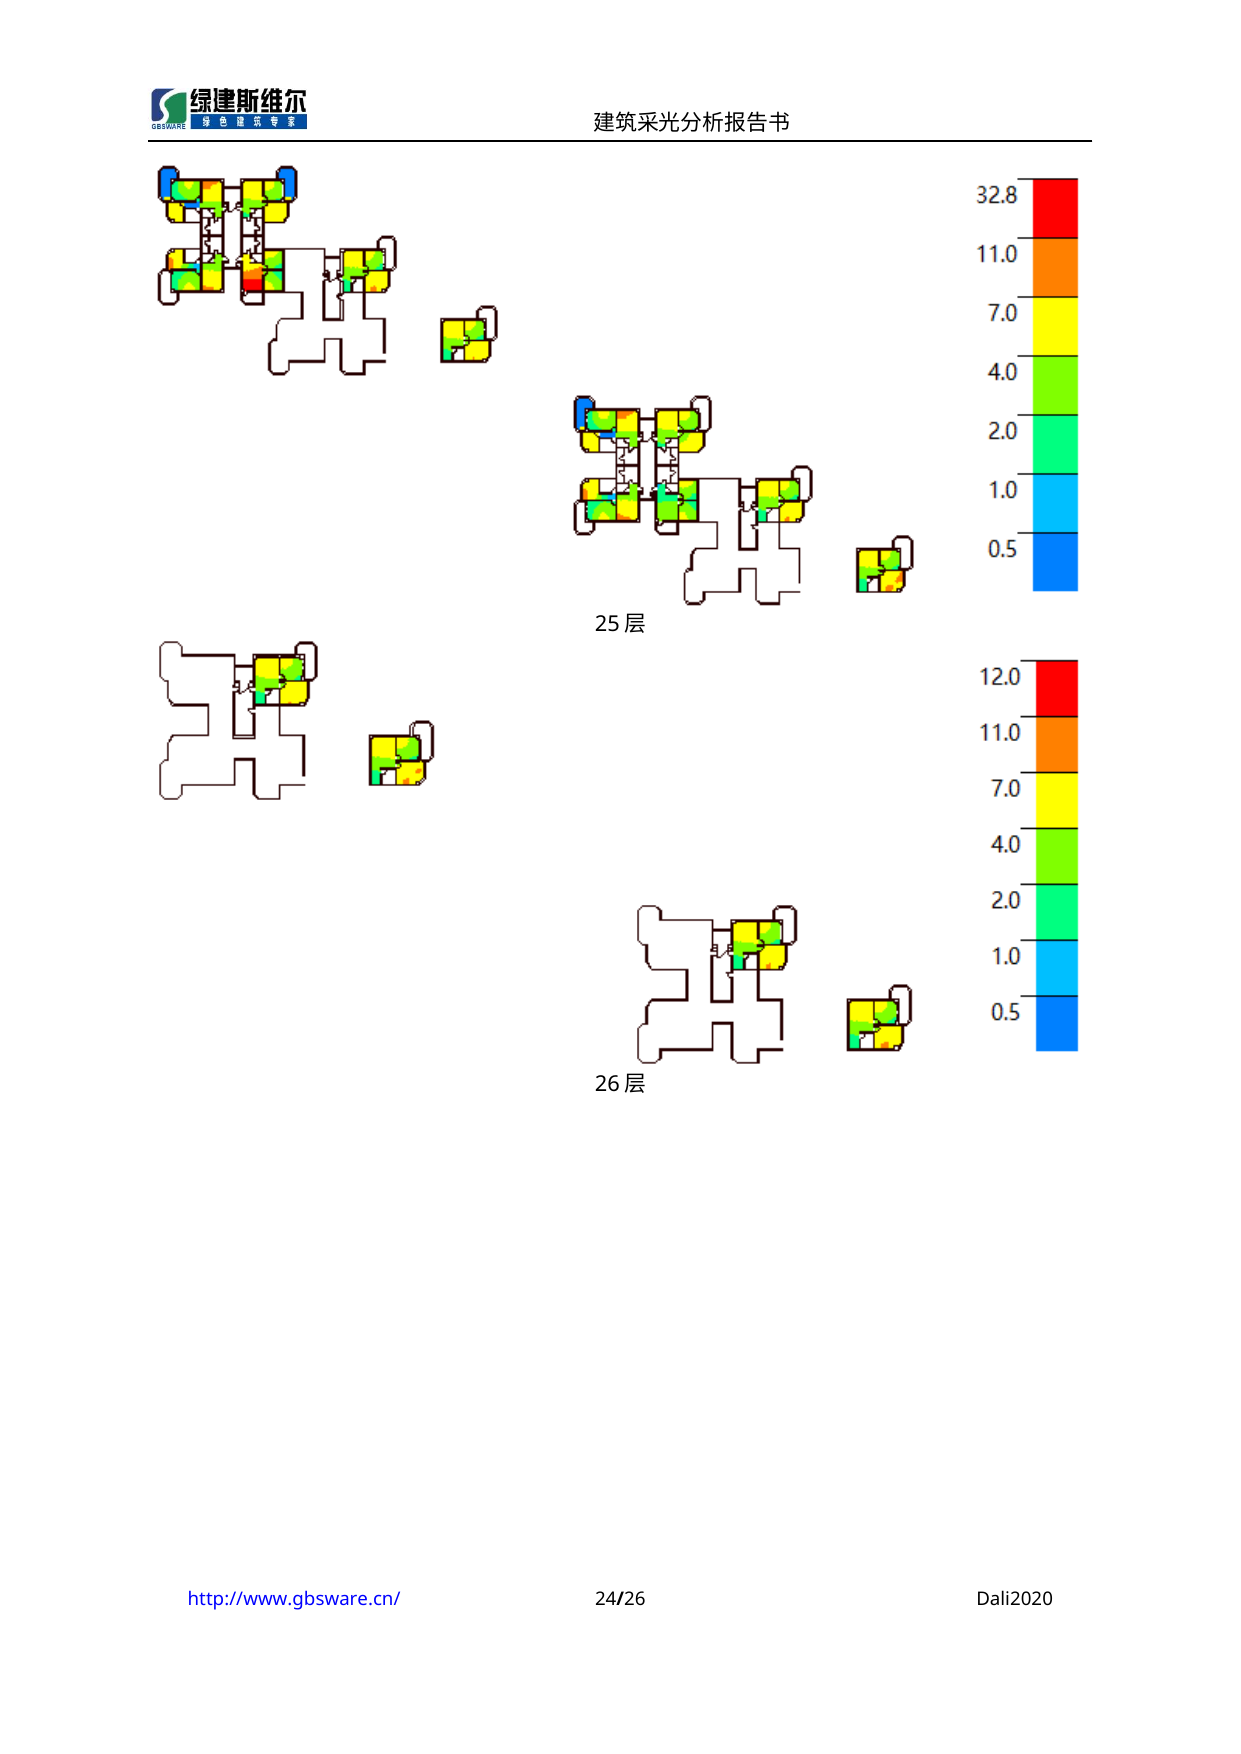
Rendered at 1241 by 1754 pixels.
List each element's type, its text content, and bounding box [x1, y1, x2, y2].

picture [155, 164, 1085, 607]
picture [155, 638, 1085, 1067]
text 25层 [148, 606, 1092, 638]
picture [147, 88, 308, 130]
text 26层 [148, 1066, 1092, 1098]
